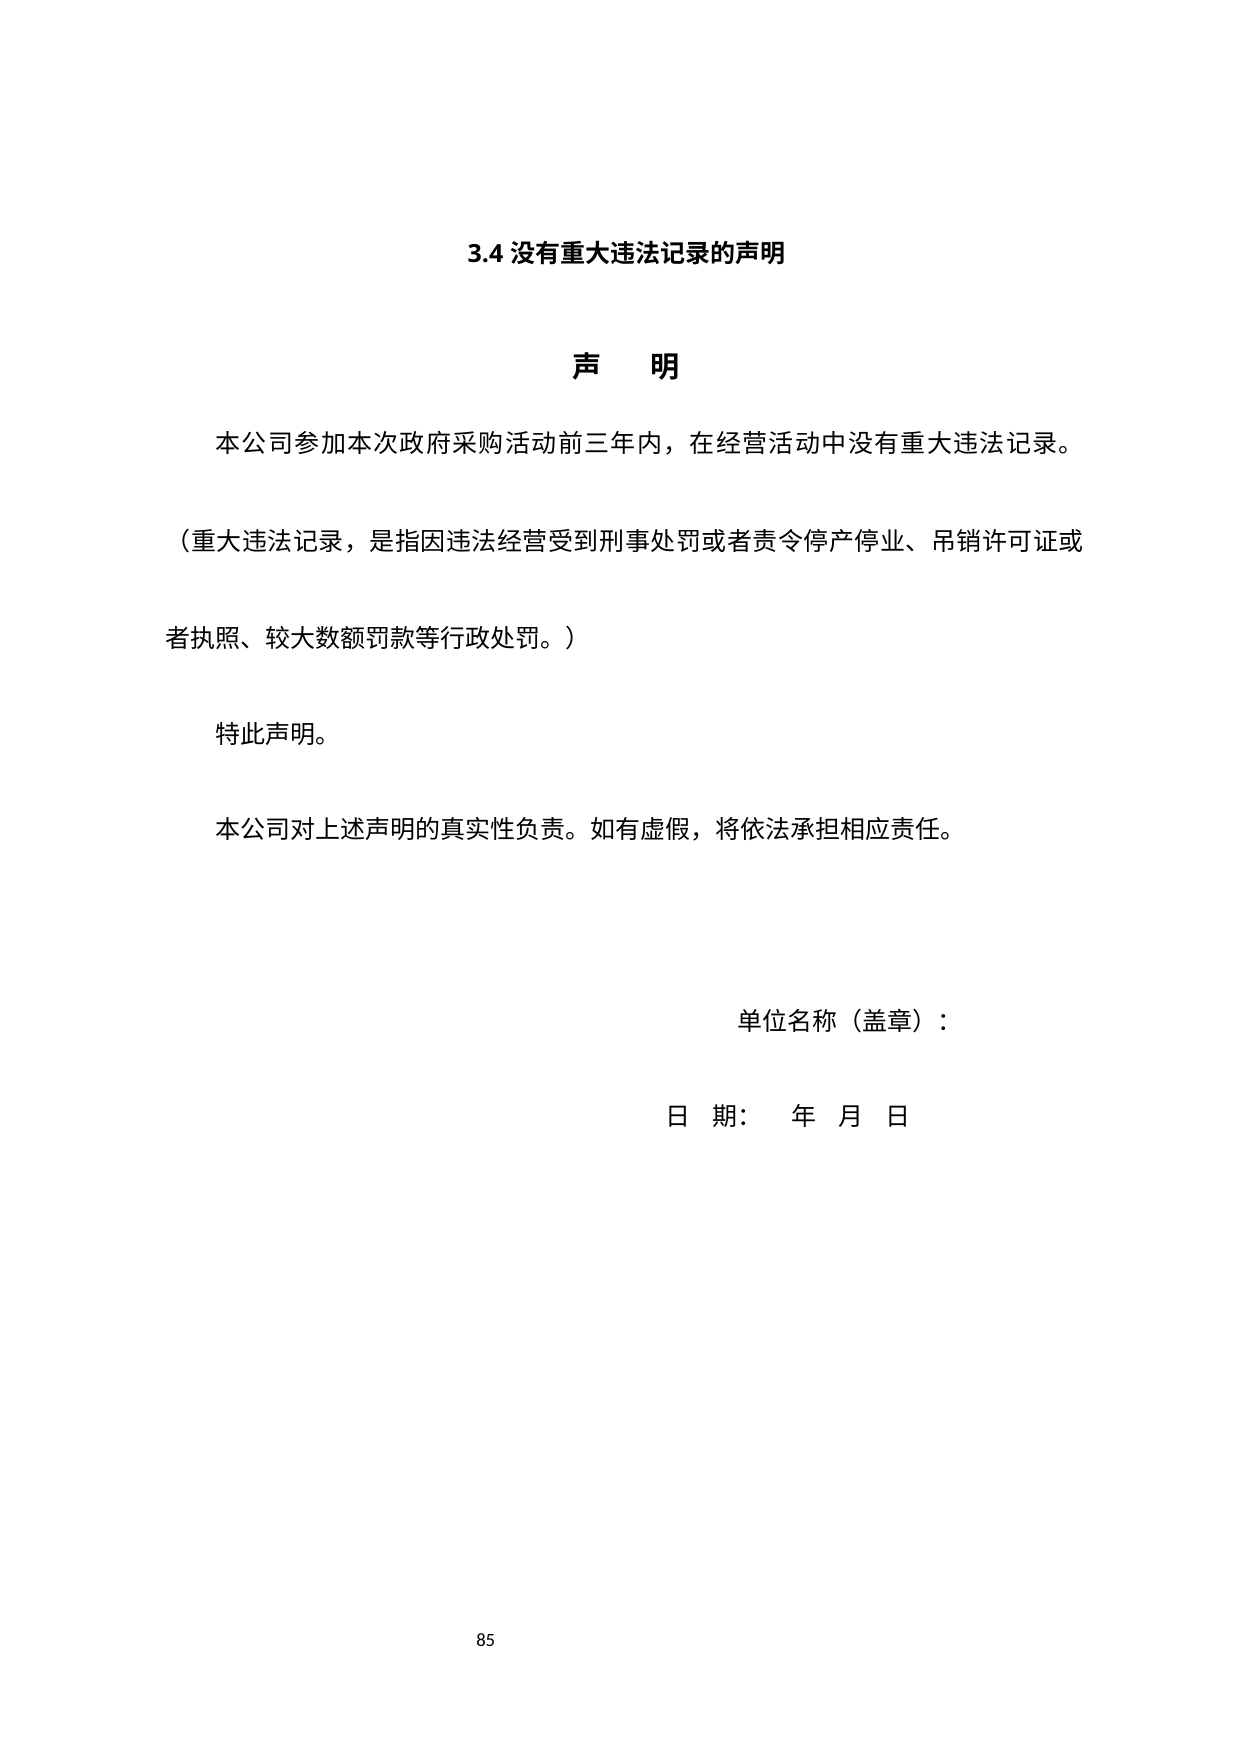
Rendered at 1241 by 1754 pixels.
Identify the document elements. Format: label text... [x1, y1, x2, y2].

text 声 明 [165, 332, 1087, 397]
text 3.4 没有重大违法记录的声明 [165, 219, 1087, 284]
text 日 期： 年 月 日 [165, 1082, 1043, 1147]
text 本公司对上述声明的真实性负责。如有虚假，将依法承担相应责任。 [165, 796, 1087, 861]
text 本公司参加本次政府采购活动前三年内，在经营活动中没有重大违法记录。（重大违法记录，是指因违法经营受到刑事处罚或者责令停产停业、吊销许可证或者执照、较大数额罚款等行政处罚。） [165, 409, 1087, 669]
text 特此声明。 [165, 700, 1087, 765]
text 单位名称（盖章）： [165, 987, 1043, 1052]
